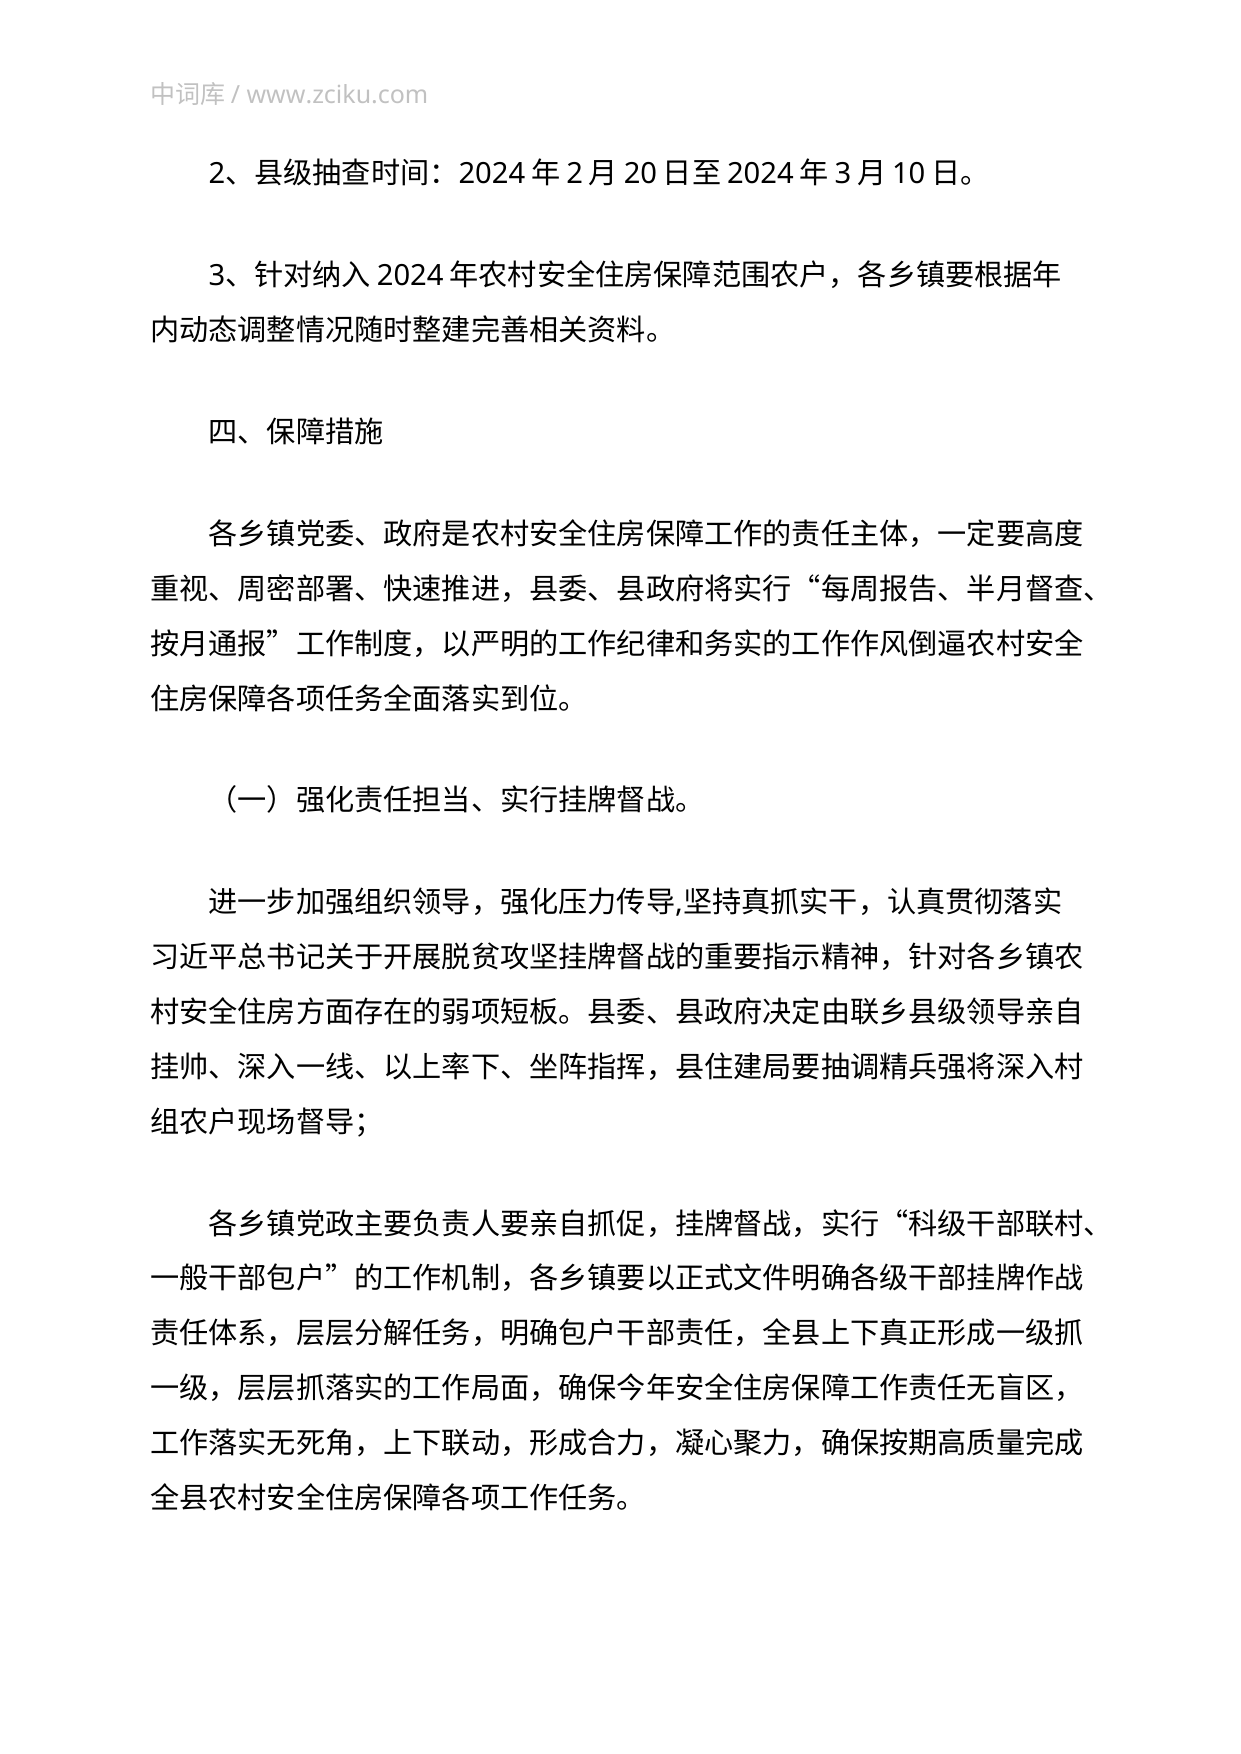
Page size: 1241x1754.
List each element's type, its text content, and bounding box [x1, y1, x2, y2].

text 各乡镇党政主要负责人要亲自抓促，挂牌督战，实行“科级干部联村、一般干部包户”的工作机制，各乡镇要以正式文件明确各级干部挂牌作战责任体系，层层分解任务，明确包户干部责任，全县上下真正形成一级抓一级，层层抓落实的工作局面，确保今年安全住房保障工作责任无盲区，工作落实无死角，上下联动，形成合力，凝心聚力，确保按期高质量完成全县农村安全住房保障各项工作任务。 [150, 1200, 1090, 1517]
text 进一步加强组织领导，强化压力传导,坚持真抓实干，认真贯彻落实习近平总书记关于开展脱贫攻坚挂牌督战的重要指示精神，针对各乡镇农村安全住房方面存在的弱项短板。县委、县政府决定由联乡县级领导亲自挂帅、深入一线、以上率下、坐阵指挥，县住建局要抽调精兵强将深入村组农户现场督导； [150, 879, 1090, 1141]
text （一）强化责任担当、实行挂牌督战。 [150, 777, 1090, 819]
text 3、针对纳入2024年农村安全住房保障范围农户，各乡镇要根据年内动态调整情况随时整建完善相关资料。 [150, 252, 1090, 349]
text 2、县级抽查时间：2024年2月20日至2024年3月10日。 [150, 150, 1090, 192]
text 四、保障措施 [150, 409, 1090, 451]
text 各乡镇党委、政府是农村安全住房保障工作的责任主体，一定要高度重视、周密部署、快速推进，县委、县政府将实行“每周报告、半月督查、按月通报”工作制度，以严明的工作纪律和务实的工作作风倒逼农村安全住房保障各项任务全面落实到位。 [150, 511, 1090, 717]
